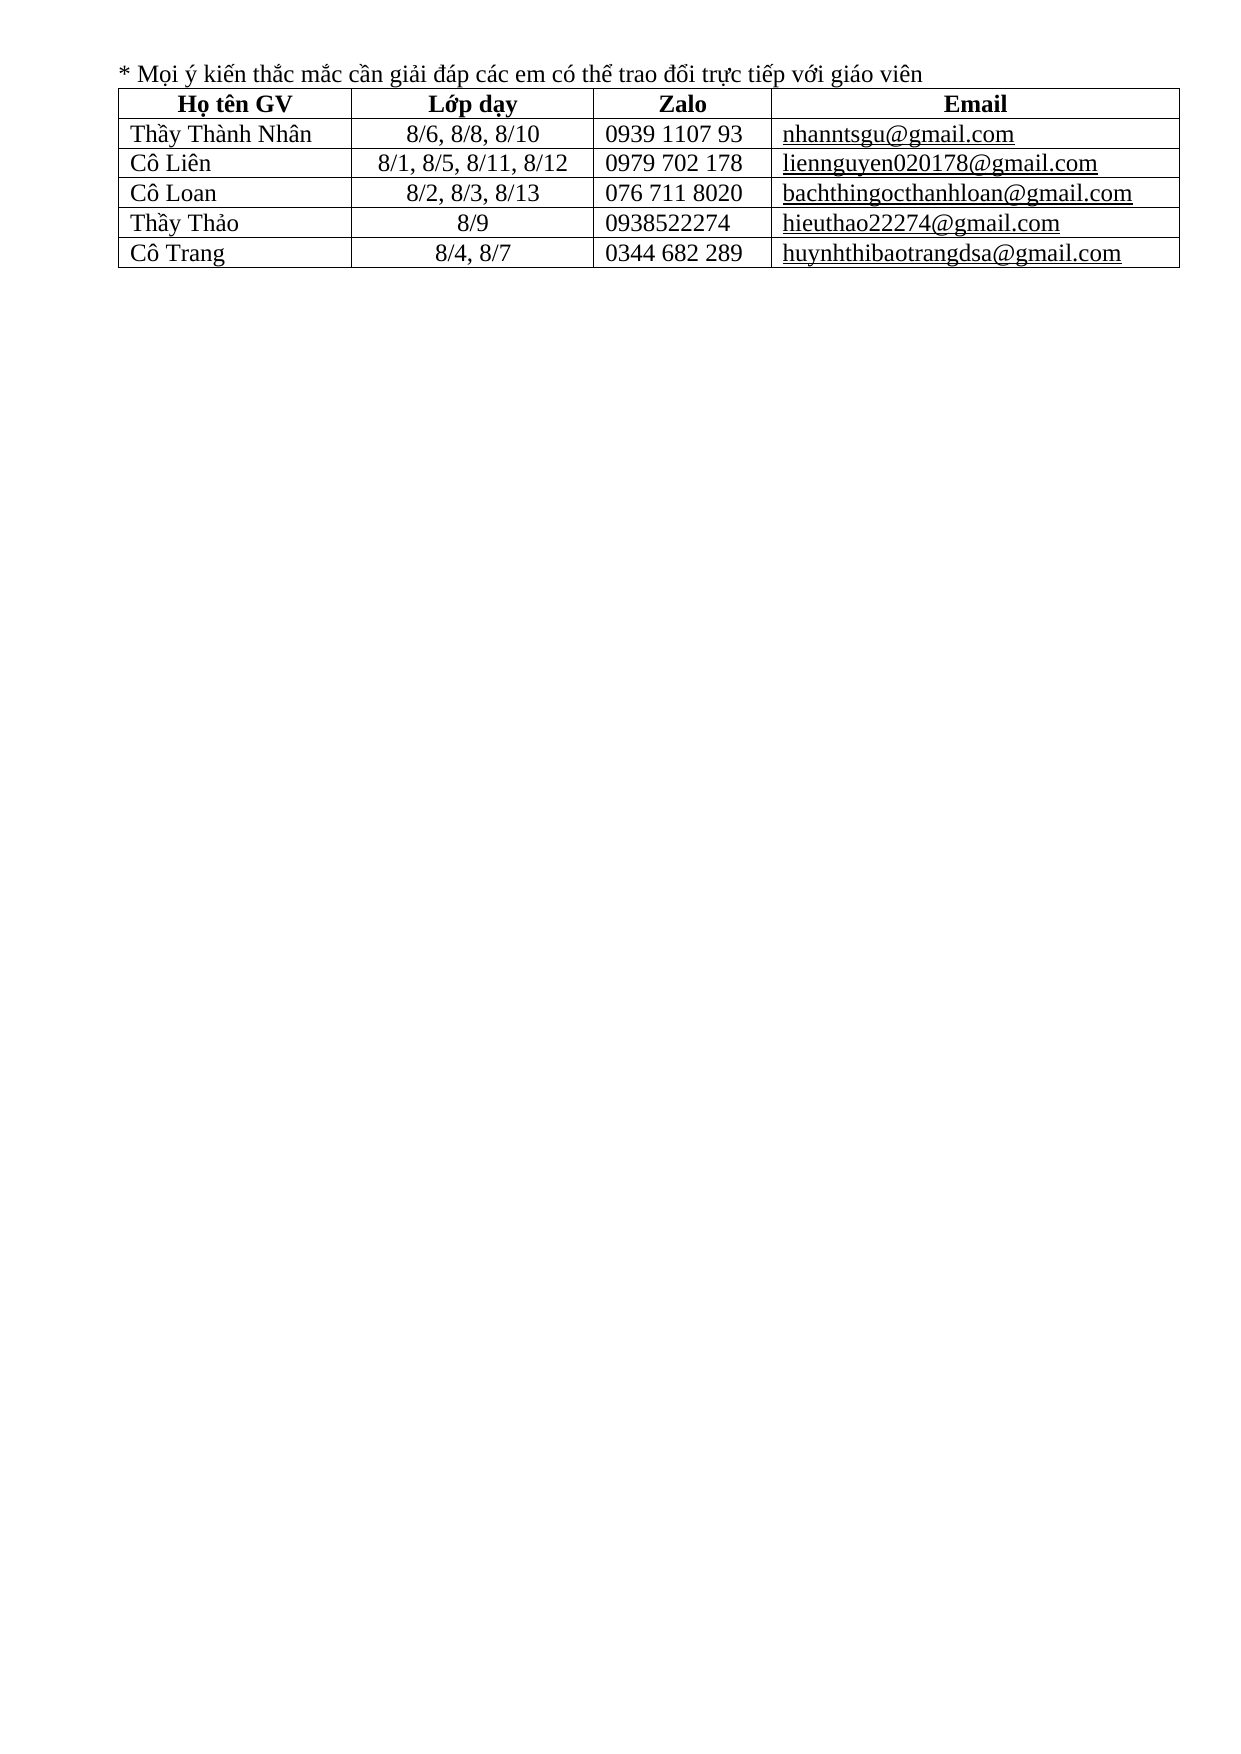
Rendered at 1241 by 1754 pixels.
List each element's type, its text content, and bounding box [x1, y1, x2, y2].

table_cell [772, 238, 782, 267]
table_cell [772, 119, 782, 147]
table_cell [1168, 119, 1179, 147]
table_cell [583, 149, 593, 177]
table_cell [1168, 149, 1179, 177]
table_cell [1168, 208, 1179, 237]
text * Mọi ý kiến thắc mắc cần giải đáp các em có thể trao đổi trực tiếp với giáo viên [118, 59, 1152, 88]
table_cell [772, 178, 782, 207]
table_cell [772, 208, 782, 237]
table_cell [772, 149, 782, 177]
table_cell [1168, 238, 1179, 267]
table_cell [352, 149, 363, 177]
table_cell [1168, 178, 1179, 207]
